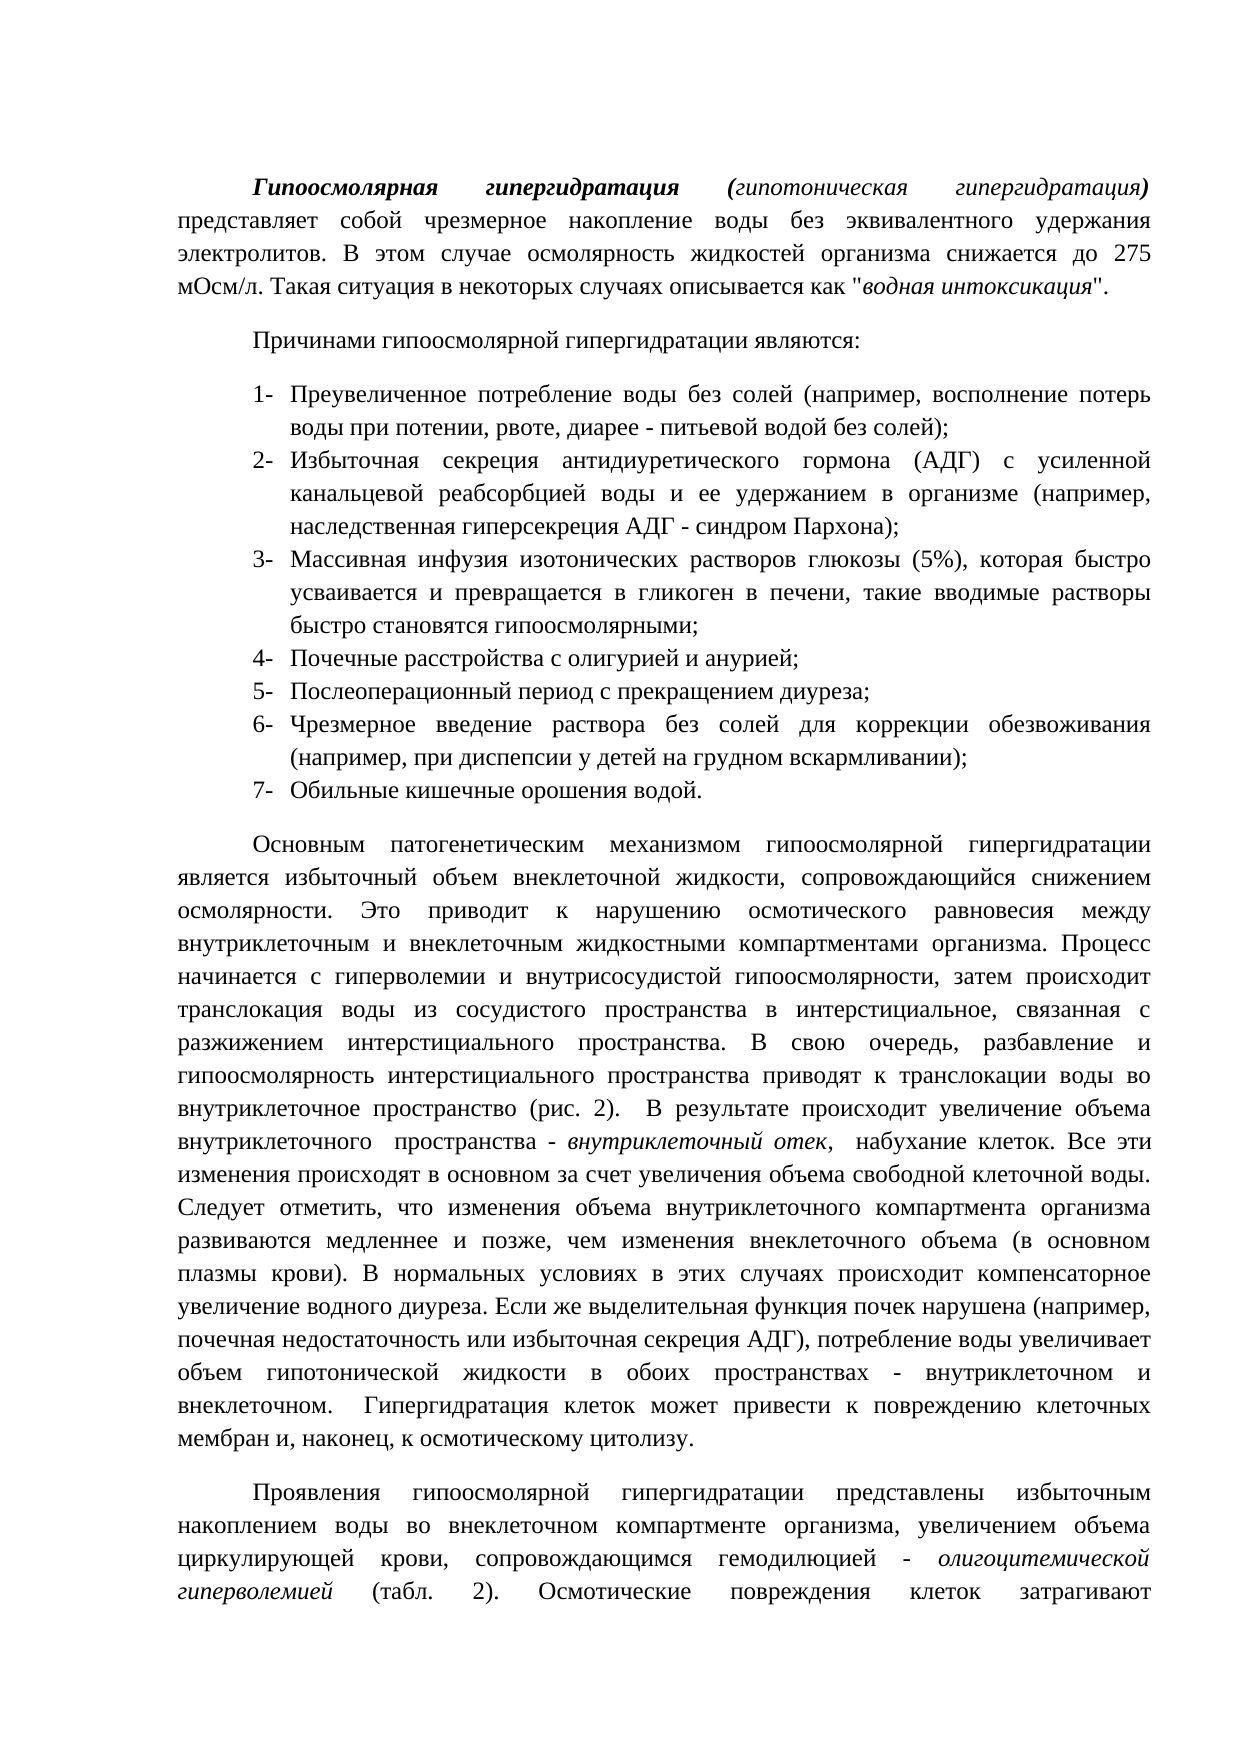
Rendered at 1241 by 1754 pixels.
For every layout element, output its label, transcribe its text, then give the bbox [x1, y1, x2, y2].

text Гипоосмолярная гипергидратация (гипотоническая гипергидратация) представляет собой чрезмерное накопление воды без эквивалентного удержания электролитов. В этом случае осмолярность жидкостей организма снижается до 275 мОсм/л. Такая ситуация в некоторых случаях описывается как "водная интоксикация". [177, 172, 1152, 300]
list Преувеличенное потребление воды без солей (например, восполнение потерь воды при потении, рвоте, диарее - питьевой водой без солей); [252, 379, 1152, 441]
list Обильные кишечные орошения водой. [252, 775, 1152, 804]
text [177, 1477, 1152, 1605]
text Основным патогенетическим механизмом гипоосмолярной гипергидратации является избыточный объем внеклеточной жидкости, сопровождающийся снижением осмолярности. Это приводит к нарушению осмотического равновесия между внутриклеточным и внеклеточным жидкостными компартментами организма. Процесс начинается с гиперволемии и внутрисосудистой гипоосмолярности, затем происходит транслокация воды из сосудистого пространства в интерстициальное, связанная с разжижением интерстициального пространства. В свою очередь, разбавление и гипоосмолярность интерстициального пространства приводят к транслокации воды во внутриклеточное пространство (рис. 2). В результате происходит увеличение объема внутриклеточного пространства - внутриклеточный отек, набухание клеток. Все эти изменения происходят в основном за счет увеличения объема свободной клеточной воды. Следует отметить, что изменения объема внутриклеточного компартмента организма развиваются медленнее и позже, чем изменения внеклеточного объема (в основном плазмы крови). В нормальных условиях в этих случаях происходит компенсаторное увеличение водного диуреза. Если же выделительная функция почек нарушена (например, почечная недостаточность или избыточная секреция АДГ), потребление воды увеличивает объем гипотонической жидкости в обоих пространствах - внутриклеточном и внеклеточном. Гипергидратация клеток может привести к повреждению клеточных мембран и, наконец, к осмотическому цитолизу. [177, 829, 1152, 1452]
list Избыточная секреция антидиуретического гормона (АДГ) с усиленной канальцевой реабсорбцией воды и ее удержанием в организме (например, наследственная гиперсекреция АДГ - синдром Пархона); [252, 445, 1152, 539]
list Почечные расстройства с олигурией и анурией; [252, 643, 1152, 672]
text Причинами гипоосмолярной гипергидратации являются: [177, 325, 1152, 354]
list Чрезмерное введение раствора без солей для коррекции обезвоживания (например, при диспепсии у детей на грудном вскармливании); [252, 709, 1152, 771]
list Послеоперационный период с прекращением диуреза; [252, 676, 1152, 705]
list Массивная инфузия изотонических растворов глюкозы (5%), которая быстро усваивается и превращается в гликоген в печени, такие вводимые растворы быстро становятся гипоосмолярными; [252, 544, 1152, 639]
